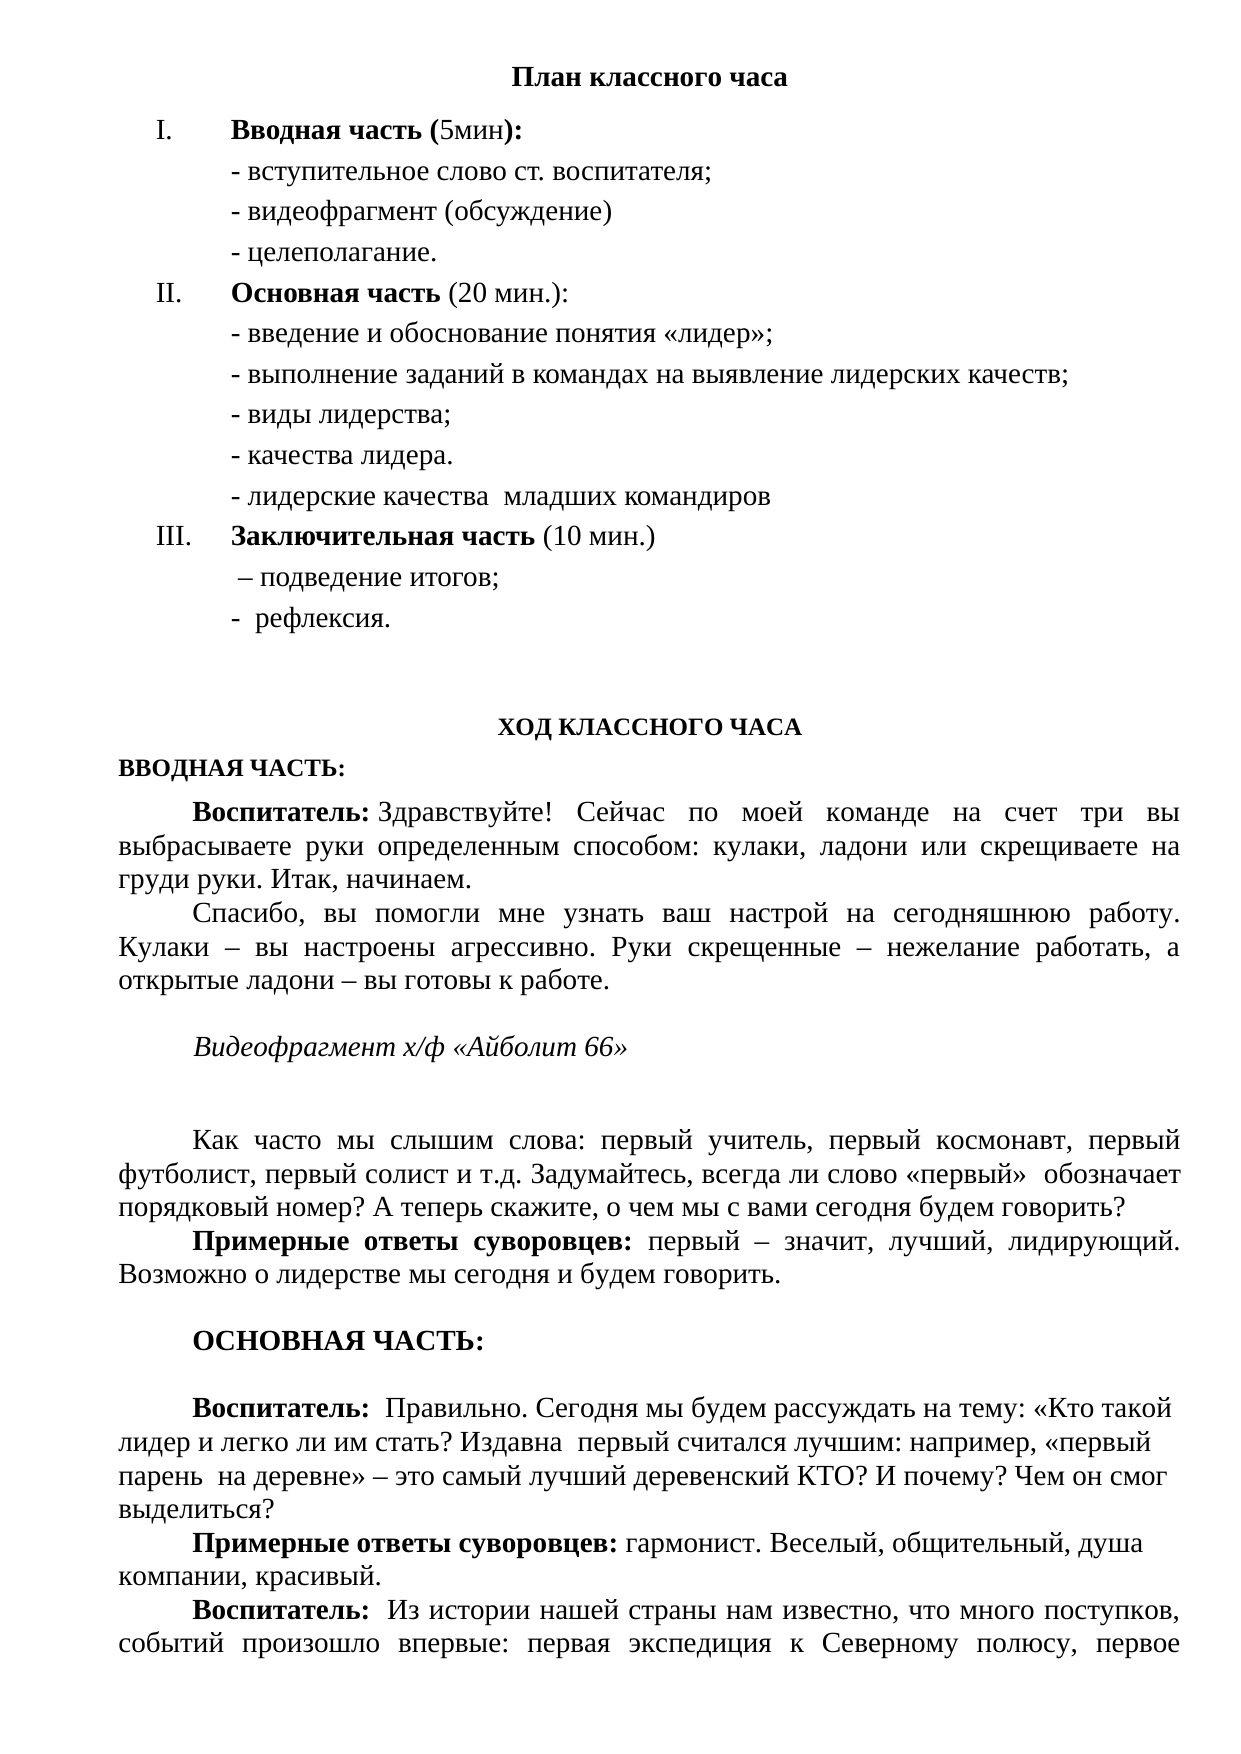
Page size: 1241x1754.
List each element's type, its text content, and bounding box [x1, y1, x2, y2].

list Основная часть (20 мин.): [156, 268, 1181, 308]
text ВВОДНАЯ ЧАСТЬ: [118, 753, 1181, 782]
text Примерные ответы суворовцев: первый – значит, лучший, лидирующий. Возможно о лидерстве мы сегодня и будем говорить. [118, 1223, 1181, 1290]
text План классного часа [118, 59, 1181, 93]
list - целеполагание. [231, 227, 1181, 268]
list Видеофрагмент х/ф «Айболит 66» [193, 1029, 1181, 1063]
list - виды лидерства; [231, 389, 1181, 430]
list - качества лидера. [231, 430, 1181, 471]
text Как часто мы слышим слова: первый учитель, первый космонавт, первый футболист, первый солист и т.д. Задумайтесь, всегда ли слово «первый» обозначает порядковый номер? А теперь скажите, о чем мы с вами сегодня будем говорить? [118, 1122, 1181, 1223]
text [118, 1592, 1181, 1659]
text Спасибо, вы помогли мне узнать ваш настрой на сегодняшнюю работу. Кулаки – вы настроены агрессивно. Руки скрещенные – нежелание работать, а открытые ладони – вы готовы к работе. [118, 895, 1181, 996]
text ОСНОВНАЯ ЧАСТЬ: [118, 1323, 1181, 1357]
text ХОД КЛАССНОГО ЧАСА [118, 712, 1181, 741]
list - выполнение заданий в командах на выявление лидерских качеств; [231, 349, 1181, 389]
list - лидерские качества младших командиров [231, 471, 1181, 511]
text Воспитатель: Здравствуйте! Сейчас по моей команде на счет три вы выбрасываете руки определенным способом: кулаки, ладони или скрещиваете на груди руки. Итак, начинаем. [118, 794, 1181, 895]
text Примерные ответы суворовцев: гармонист. Веселый, общительный, душа компании, красивый. [118, 1525, 1181, 1592]
list - видеофрагмент (обсуждение) [231, 186, 1181, 227]
list - введение и обоснование понятия «лидер»; [231, 308, 1181, 349]
list - рефлексия. [231, 593, 1181, 633]
list Вводная часть (5мин): [156, 105, 1181, 146]
list - вступительное слово ст. воспитателя; [231, 146, 1181, 186]
text Воспитатель: Правильно. Сегодня мы будем рассуждать на тему: «Кто такой лидер и легко ли им стать? Издавна первый считался лучшим: например, «первый парень на деревне» – это самый лучший деревенский КТО? И почему? Чем он смог выделиться? [118, 1391, 1181, 1525]
list – подведение итогов; [231, 552, 1181, 593]
list Заключительная часть (10 мин.) [156, 511, 1181, 552]
